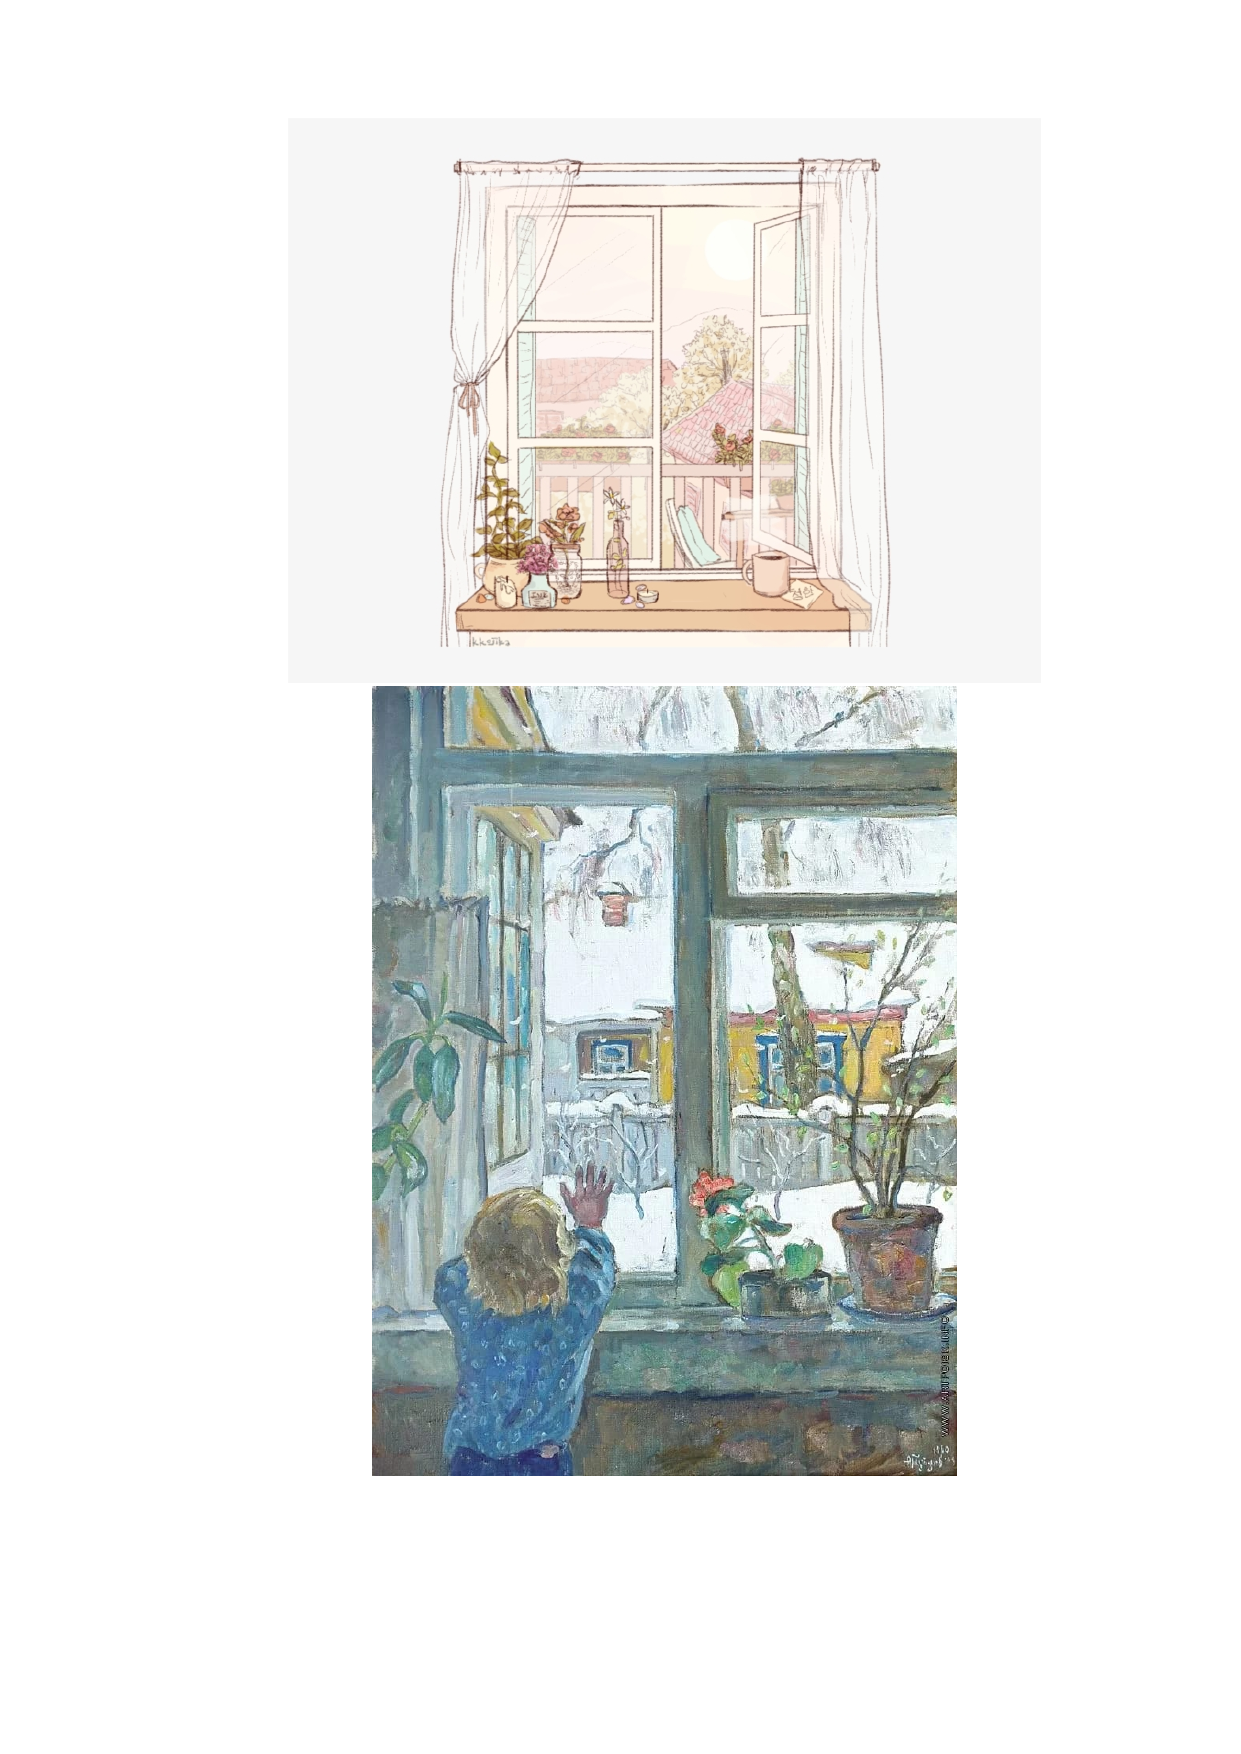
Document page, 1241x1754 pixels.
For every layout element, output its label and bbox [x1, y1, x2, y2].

picture [372, 686, 957, 1476]
picture [288, 118, 1041, 683]
